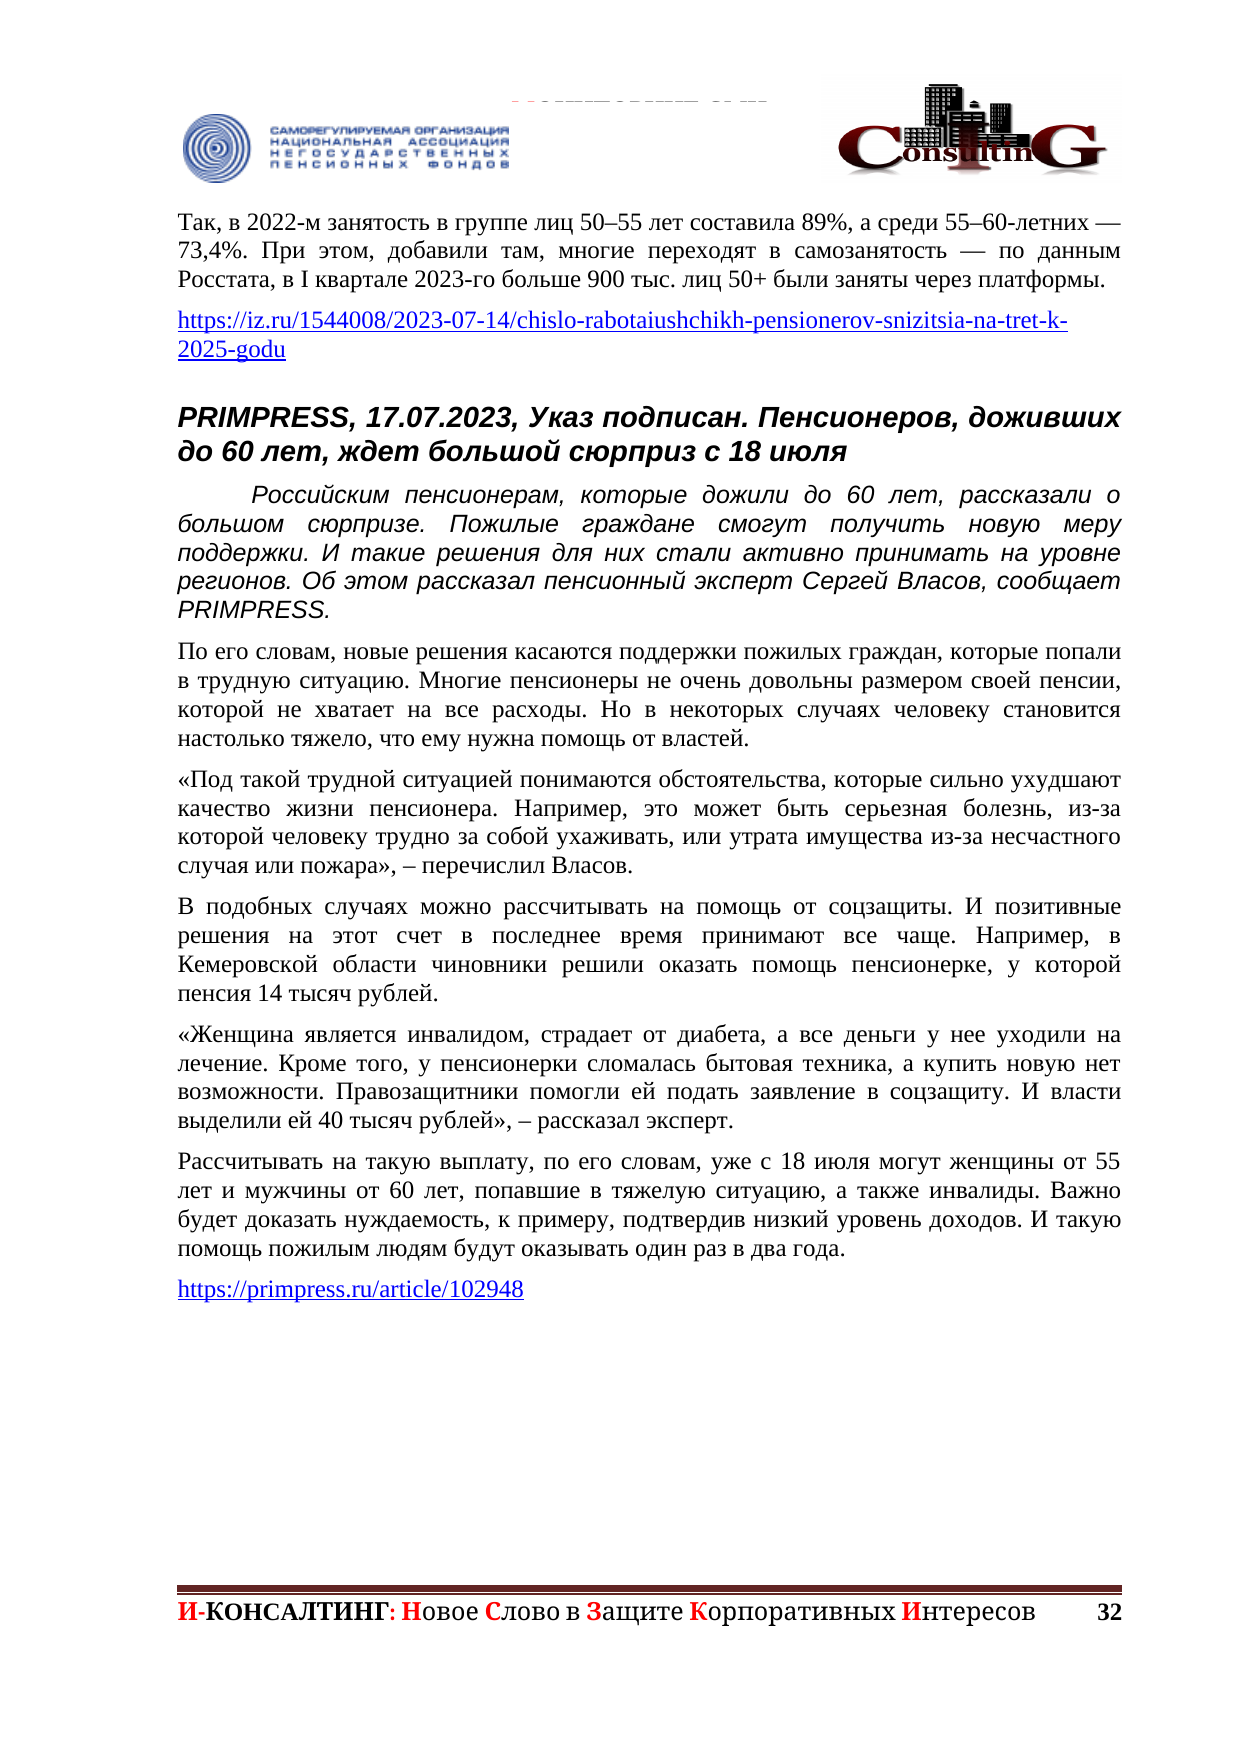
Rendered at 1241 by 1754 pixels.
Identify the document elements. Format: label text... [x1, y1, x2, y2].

text https://primpress.ru/article/102948 [177, 1274, 1122, 1303]
text Так, в 2022-м занятость в группе лиц 50–55 лет составила 89%, а среди 55–60-летних — 73,4%. При этом, добавили там, многие переходят в самозанятость — по данным Росстата, в I квартале 2023-го больше 900 тыс. лиц 50+ были заняты через платформы. [177, 207, 1122, 293]
text https://iz.ru/1544008/2023-07-14/chislo-rabotaiushchikh-pensionerov-snizitsia-na-tret-k-2025-godu [177, 306, 1122, 363]
picture [183, 114, 509, 183]
text «Женщина является инвалидом, страдает от диабета, а все деньги у нее уходили на лечение. Кроме того, у пенсионерки сломалась бытовая техника, а купить новую нет возможности. Правозащитники помогли ей подать заявление в соцзащиту. И власти выделили ей 40 тысяч рублей», – рассказал эксперт. [177, 1019, 1122, 1134]
text «Под такой трудной ситуацией понимаются обстоятельства, которые сильно ухудшают качество жизни пенсионера. Например, это может быть серьезная болезнь, из-за которой человеку трудно за собой ухаживать, или утрата имущества из-за несчастного случая или пожара», – перечислил Власов. [177, 764, 1122, 879]
subtitle PRIMPRESS, 17.07.2023, Указ подписан. Пенсионеров, доживших до 60 лет, ждет большой сюрприз с 18 июля [177, 401, 1122, 468]
subtitle Российским пенсионерам, которые дожили до 60 лет, рассказали о большом сюрпризе. Пожилые граждане смогут получить новую меру поддержки. И такие решения для них стали активно принимать на уровне регионов. Об этом рассказал пенсионный эксперт Сергей Власов, сообщает PRIMPRESS. [177, 480, 1122, 624]
text В подобных случаях можно рассчитывать на помощь от соцзащиты. И позитивные решения на этот счет в последнее время принимают все чаще. Например, в Кемеровской области чиновники решили оказать помощь пенсионерке, у которой пенсия 14 тысяч рублей. [177, 891, 1122, 1006]
text По его словам, новые решения касаются поддержки пожилых граждан, которые попали в трудную ситуацию. Многие пенсионеры не очень довольны размером своей пенсии, которой не хватает на все расходы. Но в некоторых случаях человеку становится настолько тяжело, что ему нужна помощь от властей. [177, 636, 1122, 751]
text Рассчитывать на такую выплату, по его словам, уже с 18 июля могут женщины от 55 лет и мужчины от 60 лет, попавшие в тяжелую ситуацию, а также инвалиды. Важно будет доказать нуждаемость, к примеру, подтвердив низкий уровень доходов. И такую помощь пожилым людям будут оказывать один раз в два года. [177, 1146, 1122, 1261]
picture [821, 73, 1122, 183]
